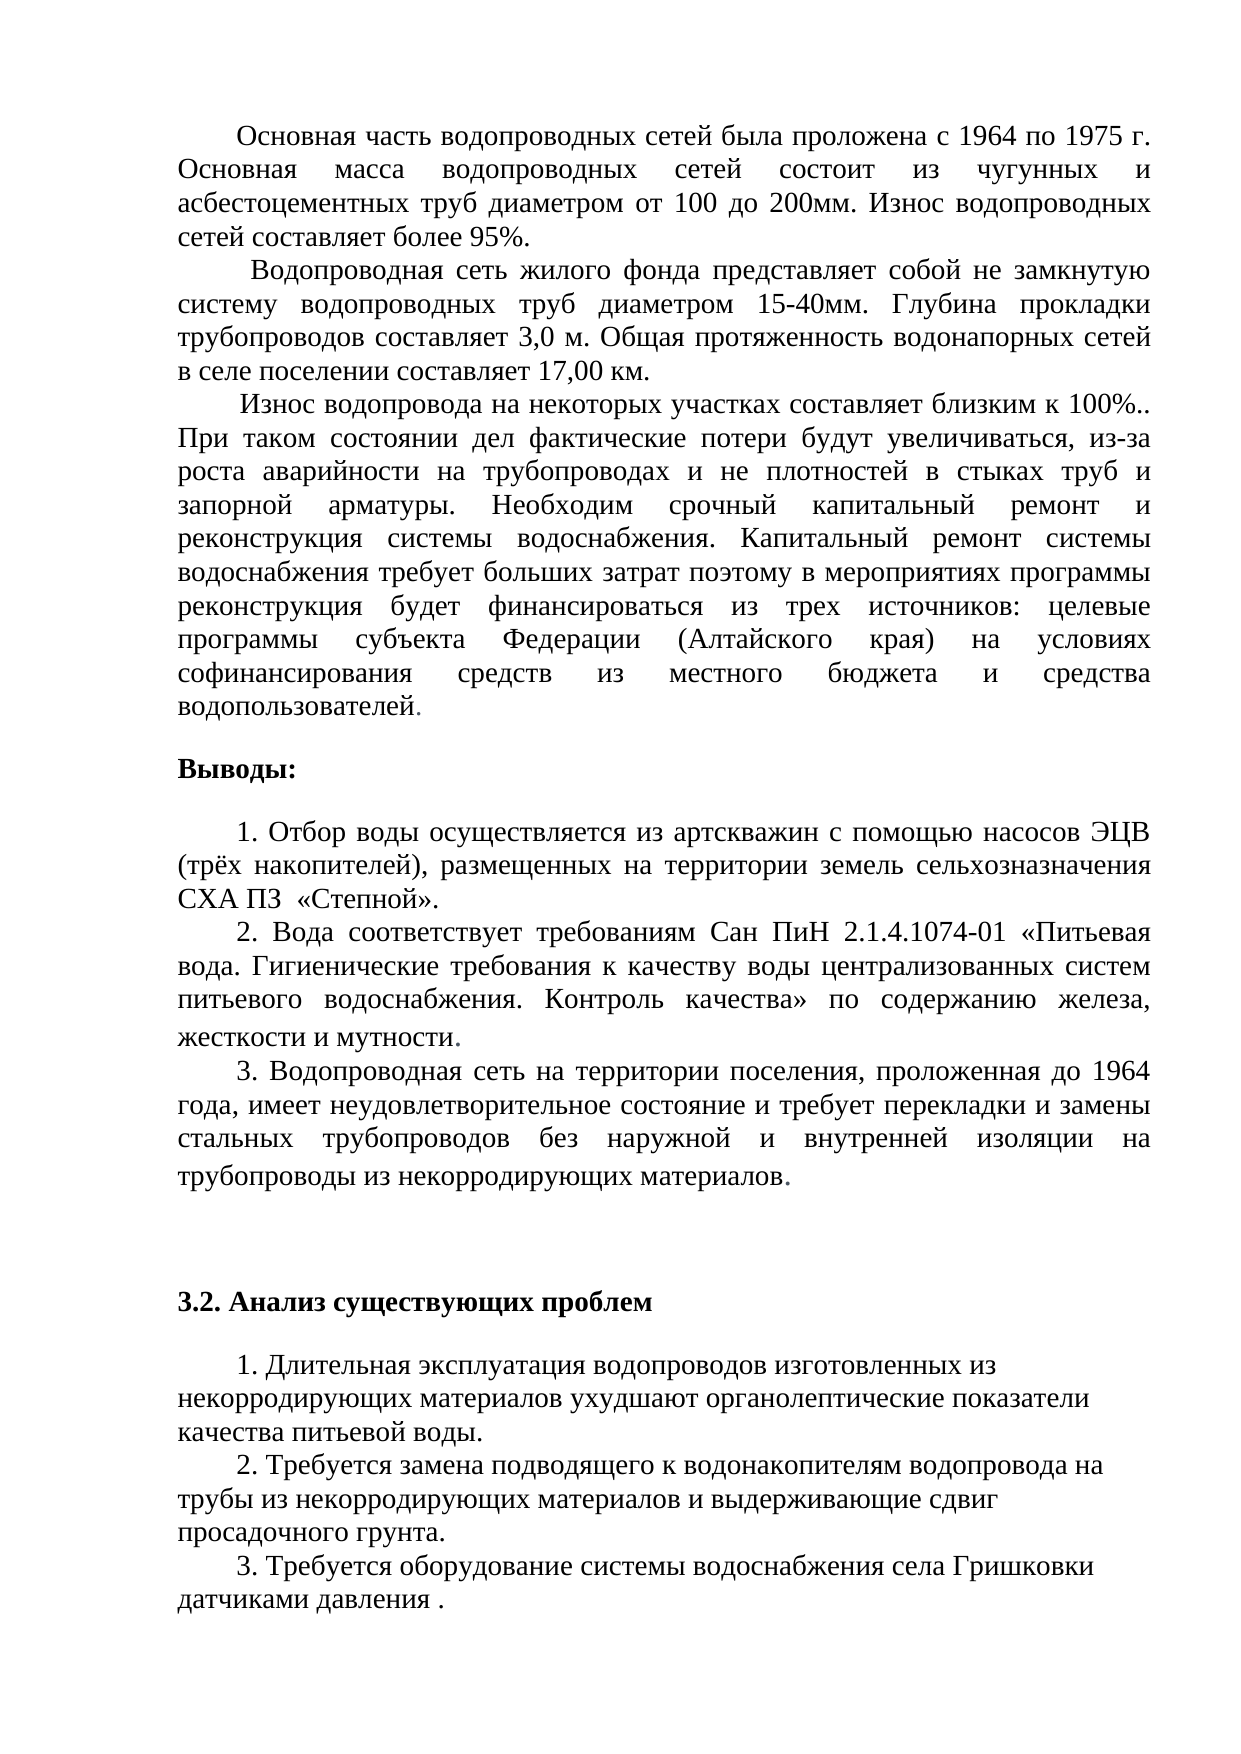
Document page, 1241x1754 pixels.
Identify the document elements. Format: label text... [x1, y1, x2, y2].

text Водопроводная сеть жилого фонда представляет собой не замкнутую систему водопроводных труб диаметром 15-40мм. Глубина прокладки трубопроводов составляет 3,0 м. Общая протяженность водонапорных сетей в селе поселении составляет 17,00 км. [177, 252, 1152, 386]
text 1. Длительная эксплуатация водопроводов изготовленных из некорродирующих материалов ухудшают органолептические показатели качества питьевой воды. [177, 1347, 1152, 1447]
text Износ водопровода на некоторых участках составляет близким к 100%.. При таком состоянии дел фактические потери будут увеличиваться, из-за роста аварийности на трубопроводах и не плотностей в стыках труб и запорной арматуры. Необходим срочный капитальный ремонт и реконструкция системы водоснабжения. Капитальный ремонт системы водоснабжения требует больших затрат поэтому в мероприятиях программы реконструкция будет финансироваться из трех источников: целевые программы субъекта Федерации (Алтайского края) на условиях софинансирования средств из местного бюджета и средства водопользователей. [177, 386, 1152, 722]
text 1. Отбор воды осуществляется из артскважин с помощью насосов ЭЦВ (трёх накопителей), размещенных на территории земель сельхозназначения СХА ПЗ «Степной». [177, 814, 1152, 914]
text 3. Водопроводная сеть на территории поселения, проложенная до 1964 года, имеет неудовлетворительное состояние и требует перекладки и замены стальных трубопроводов без наружной и внутренней изоляции на трубопроводы из некорродирующих материалов. [177, 1053, 1152, 1192]
text Основная часть водопроводных сетей была проложена с 1964 по 1975 г. Основная масса водопроводных сетей состоит из чугунных и асбестоцементных труб диаметром от 100 до 200мм. Износ водопроводных сетей составляет более 95%. [177, 118, 1152, 252]
text Выводы: [177, 751, 1152, 784]
text 3.2. Анализ существующих проблем [177, 1284, 1152, 1318]
text 2. Вода соответствует требованиям Сан ПиН 2.1.4.1074-01 «Питьевая вода. Гигиенические требования к качеству воды централизованных систем питьевого водоснабжения. Контроль качества» по содержанию железа, жесткости и мутности. [177, 914, 1152, 1053]
text 2. Требуется замена подводящего к водонакопителям водопровода на трубы из некорродирующих материалов и выдерживающие сдвиг просадочного грунта. [177, 1447, 1152, 1548]
text 3. Требуется оборудование системы водоснабжения села Гришковки датчиками давления . [177, 1548, 1152, 1615]
